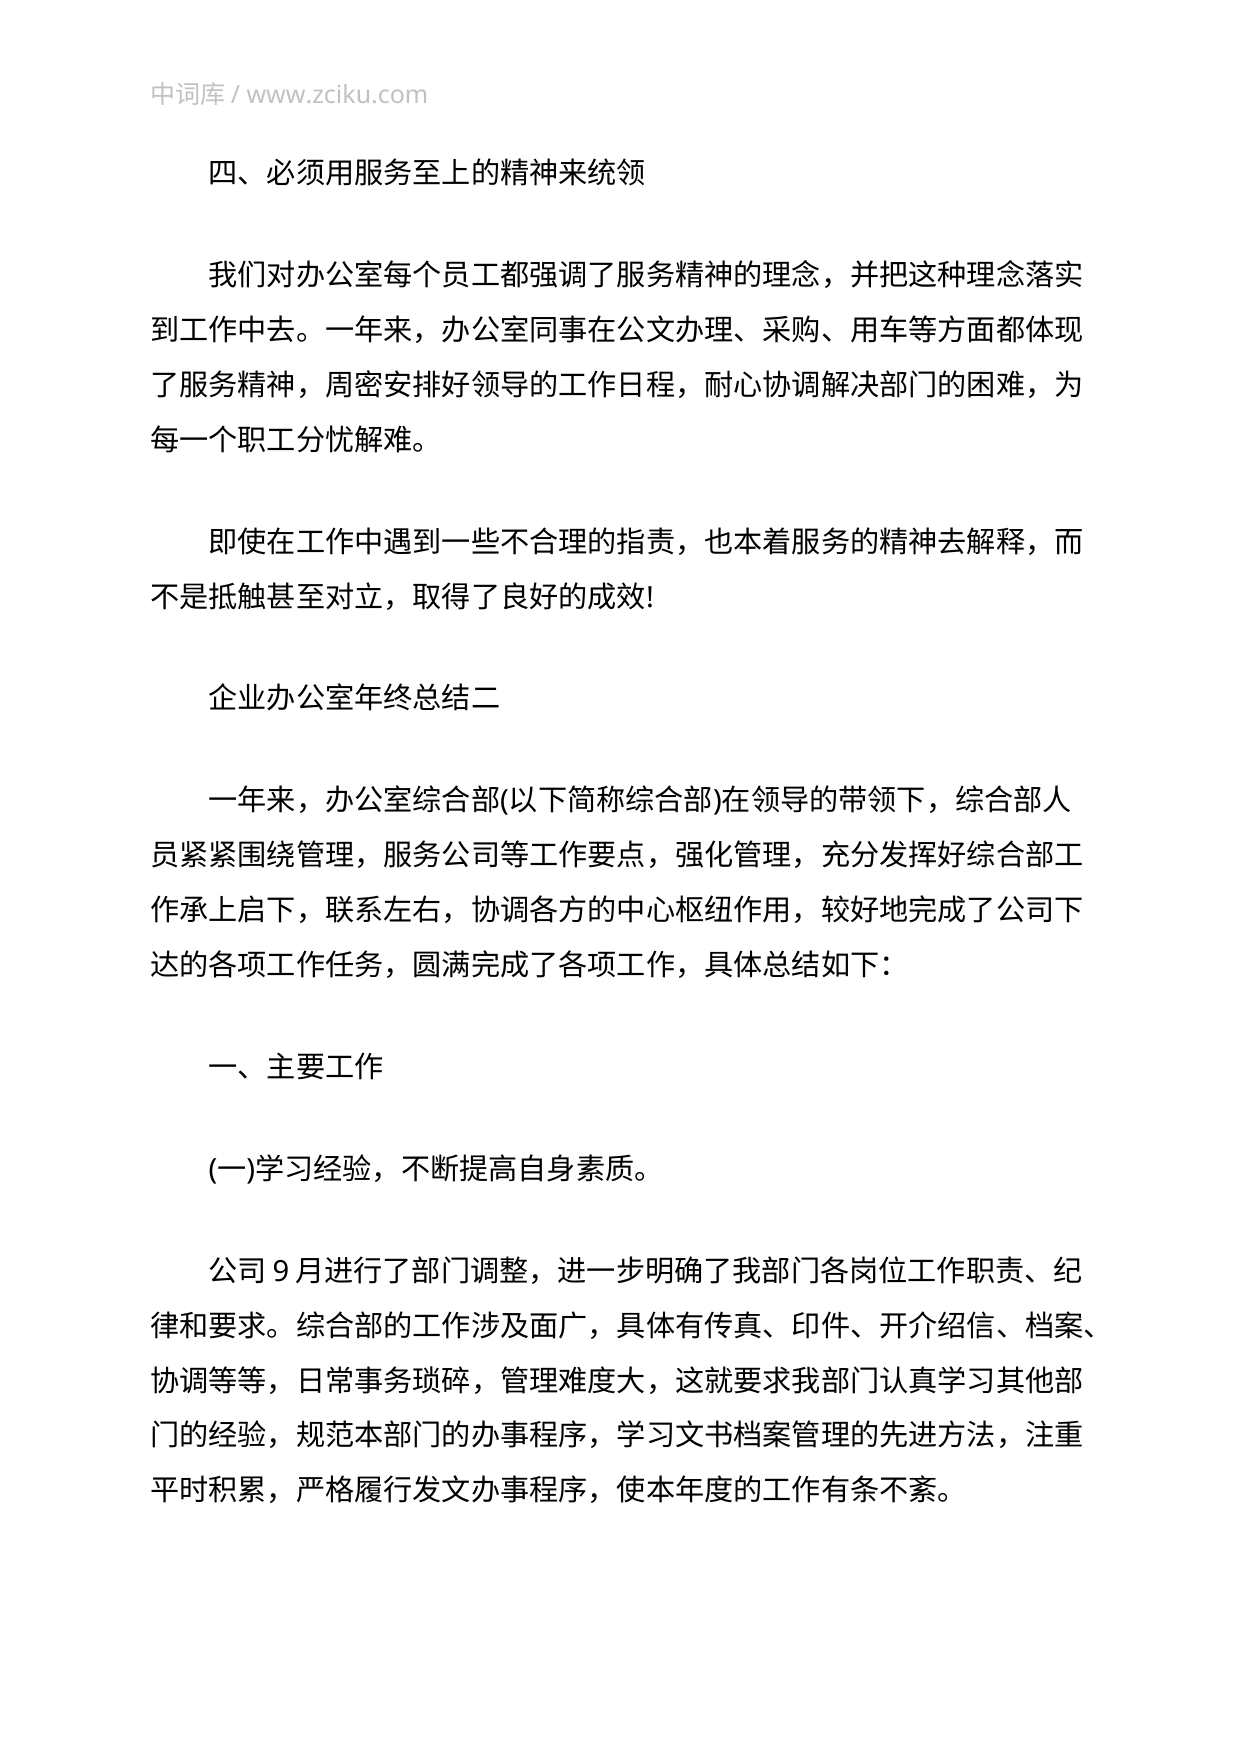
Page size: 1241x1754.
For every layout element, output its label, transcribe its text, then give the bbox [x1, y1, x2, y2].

text 一、主要工作 [150, 1043, 1090, 1086]
text 企业办公室年终总结二 [150, 675, 1090, 717]
text 四、必须用服务至上的精神来统领 [150, 150, 1090, 192]
text 即使在工作中遇到一些不合理的指责，也本着服务的精神去解释，而不是抵触甚至对立，取得了良好的成效! [150, 518, 1090, 616]
text 一年来，办公室综合部(以下简称综合部)在领导的带领下，综合部人员紧紧围绕管理，服务公司等工作要点，强化管理，充分发挥好综合部工作承上启下，联系左右，协调各方的中心枢纽作用，较好地完成了公司下达的各项工作任务，圆满完成了各项工作，具体总结如下： [150, 777, 1090, 984]
text 我们对办公室每个员工都强调了服务精神的理念，并把这种理念落实到工作中去。一年来，办公室同事在公文办理、采购、用车等方面都体现了服务精神，周密安排好领导的工作日程，耐心协调解决部门的困难，为每一个职工分忧解难。 [150, 252, 1090, 459]
text 公司9月进行了部门调整，进一步明确了我部门各岗位工作职责、纪律和要求。综合部的工作涉及面广，具体有传真、印件、开介绍信、档案、协调等等，日常事务琐碎，管理难度大，这就要求我部门认真学习其他部门的经验，规范本部门的办事程序，学习文书档案管理的先进方法，注重平时积累，严格履行发文办事程序，使本年度的工作有条不紊。 [150, 1247, 1090, 1509]
text (一)学习经验，不断提高自身素质。 [150, 1145, 1090, 1188]
